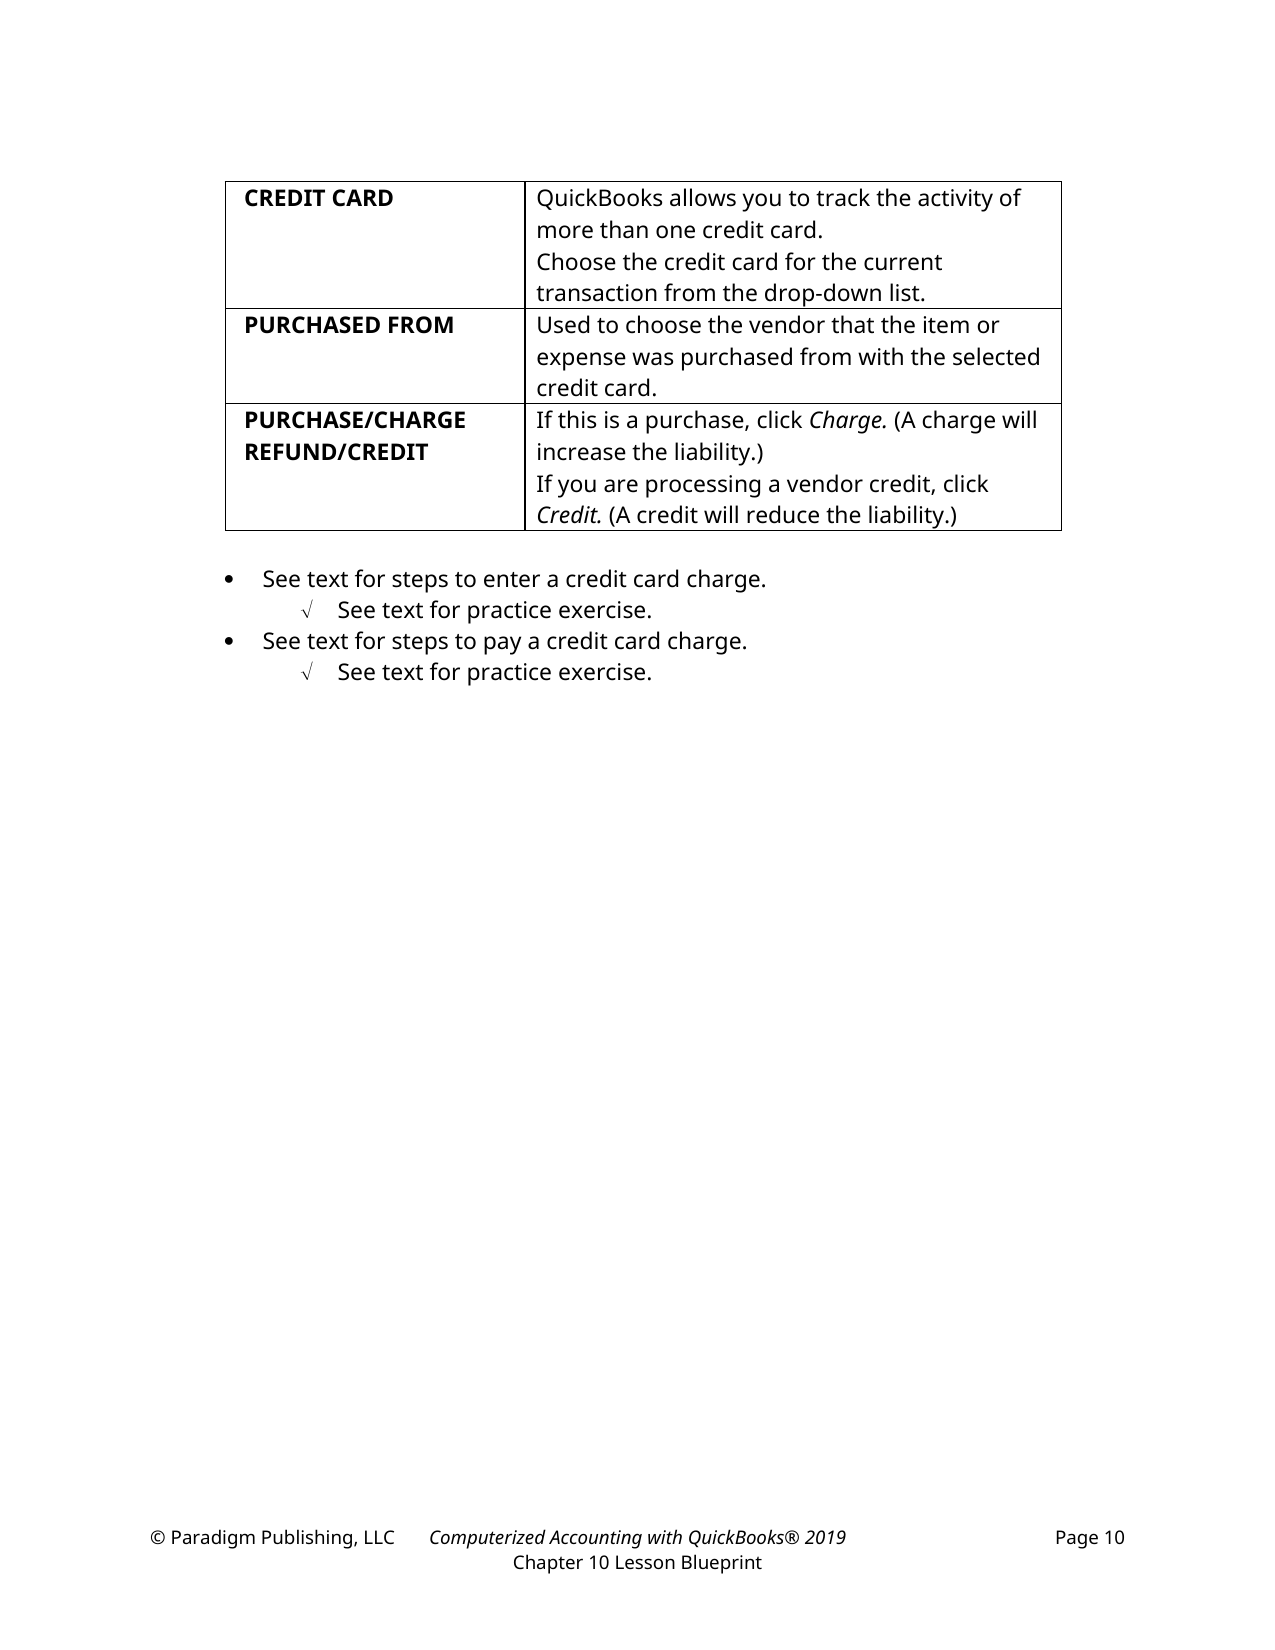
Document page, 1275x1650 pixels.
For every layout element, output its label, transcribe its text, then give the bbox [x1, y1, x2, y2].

list See text for steps to pay a credit card charge. [225, 625, 1125, 656]
list See text for practice exercise. [300, 656, 1125, 687]
table_cell Used to choose the vendor that the item or expense was purchased from with the selected credit card. [526, 309, 1061, 403]
list See text for steps to enter a credit card charge. [225, 562, 1125, 594]
table_cell Choose the credit card for the current transaction from the drop-down list. [526, 245, 1061, 308]
table_cell If you are processing a vendor credit, click Credit. (A credit will reduce the liability.) [526, 467, 1061, 530]
table_header QuickBooks allows you to track the activity of more than one credit card. [526, 182, 1061, 245]
table_cell PURCHASE/CHARGE REFUND/CREDIT [226, 404, 524, 530]
list See text for practice exercise. [300, 594, 1125, 625]
table_cell PURCHASED FROM [226, 309, 524, 403]
table_header CREDIT CARD [226, 182, 524, 308]
table_cell If this is a purchase, click Charge. (A charge will increase the liability.) [526, 404, 1061, 467]
